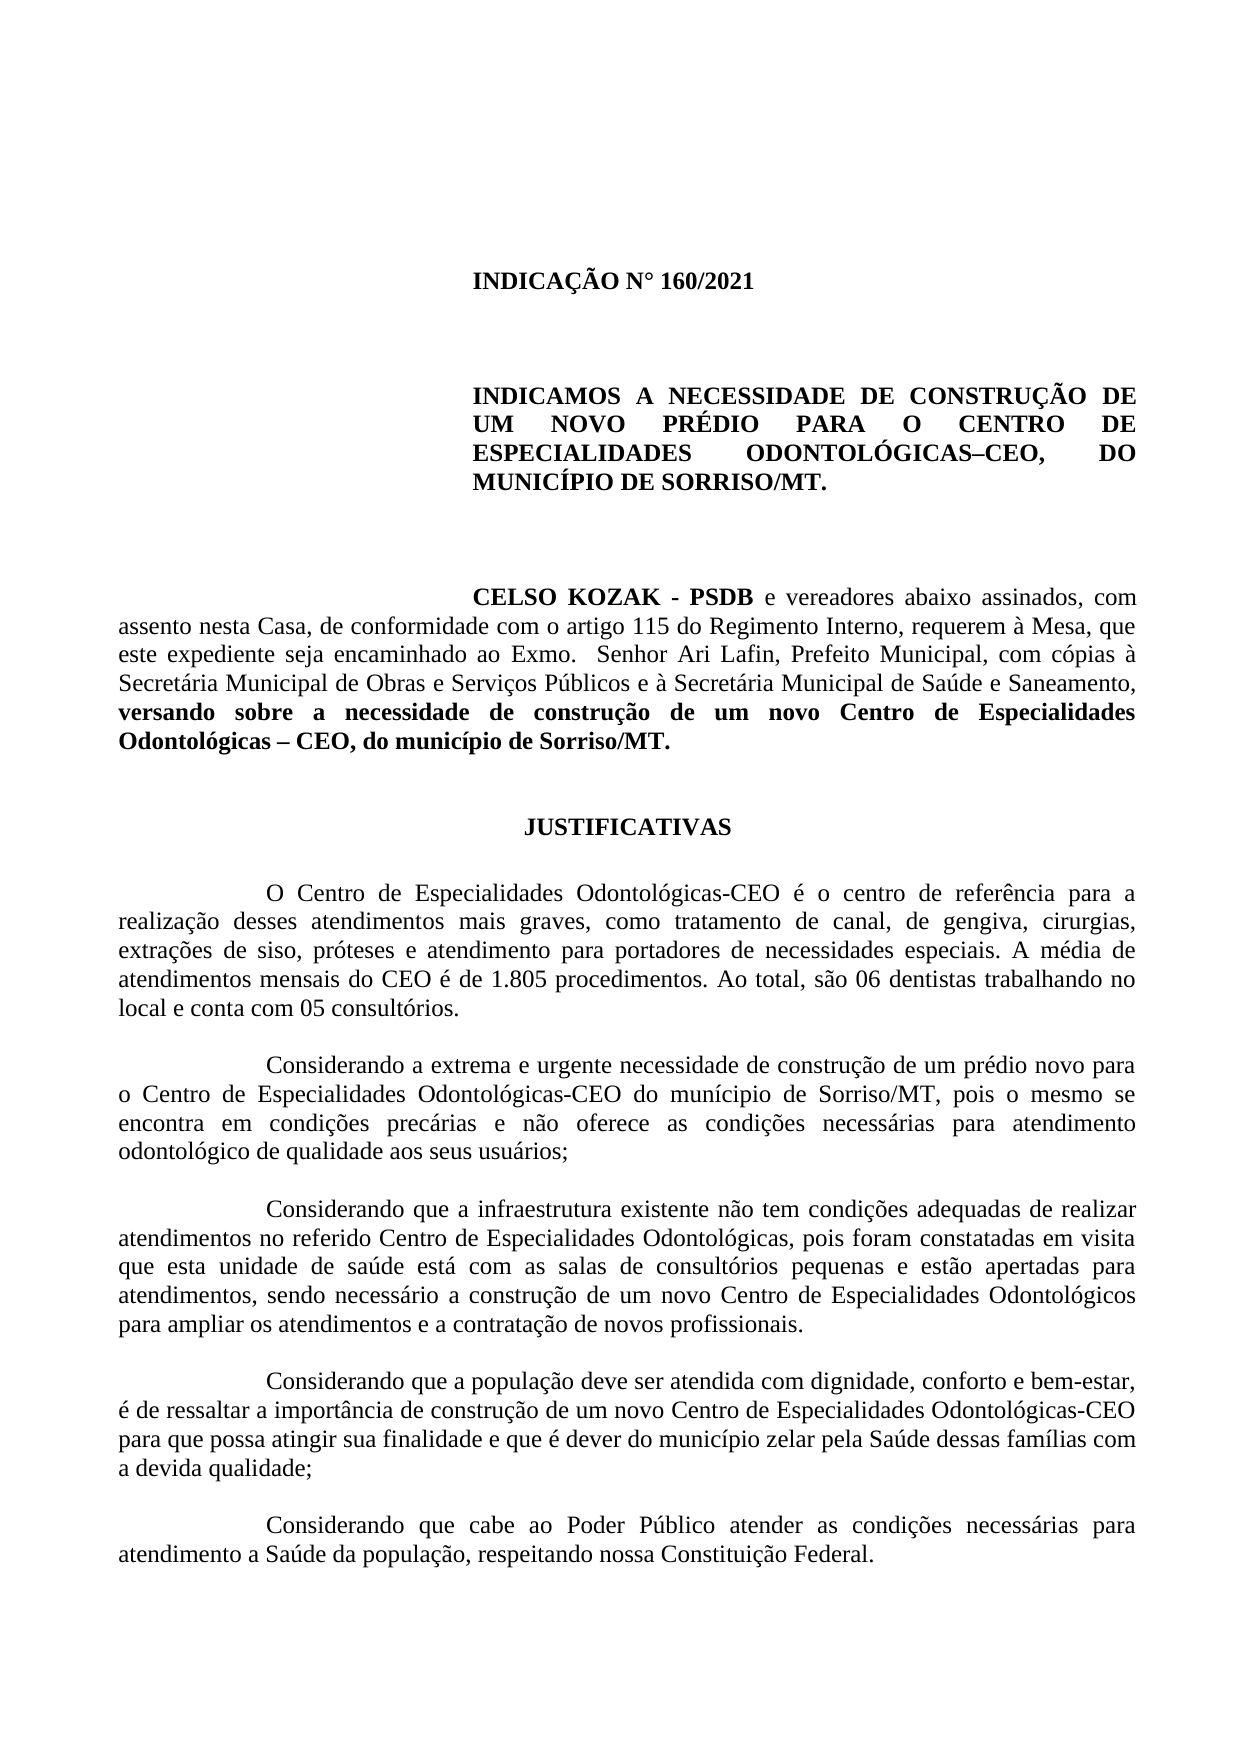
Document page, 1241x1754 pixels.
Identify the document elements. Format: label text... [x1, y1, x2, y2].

text Considerando que cabe ao Poder Público atender as condições necessárias para atendimento a Saúde da população, respeitando nossa Constituição Federal. [118, 1510, 1137, 1568]
text Considerando a extrema e urgente necessidade de construção de um prédio novo para o Centro de Especialidades Odontológicas-CEO do munícipio de Sorriso/MT, pois o mesmo se encontra em condições precárias e não oferece as condições necessárias para atendimento odontológico de qualidade aos seus usuários; [118, 1050, 1137, 1165]
text O Centro de Especialidades Odontológicas-CEO é o centro de referência para a realização desses atendimentos mais graves, como tratamento de canal, de gengiva, cirurgias, extrações de siso, próteses e atendimento para portadores de necessidades especiais. A média de atendimentos mensais do CEO é de 1.805 procedimentos. Ao total, são 06 dentistas trabalhando no local e conta com 05 consultórios. [118, 878, 1137, 1021]
text Considerando que a infraestrutura existente não tem condições adequadas de realizar atendimentos no referido Centro de Especialidades Odontológicas, pois foram constatadas em visita que esta unidade de saúde está com as salas de consultórios pequenas e estão apertadas para atendimentos, sendo necessário a construção de um novo Centro de Especialidades Odontológicos para ampliar os atendimentos e a contratação de novos profissionais. [118, 1194, 1137, 1338]
text JUSTIFICATIVAS [118, 812, 1137, 841]
text Considerando que a população deve ser atendida com dignidade, conforto e bem-estar, é de ressaltar a importância de construção de um novo Centro de Especialidades Odontológicas-CEO para que possa atingir sua finalidade e que é dever do município zelar pela Saúde dessas famílias com a devida qualidade; [118, 1366, 1137, 1481]
text CELSO KOZAK - PSDB e vereadores abaixo assinados, com assento nesta Casa, de conformidade com o artigo 115 do Regimento Interno, requerem à Mesa, que este expediente seja encaminhado ao Exmo. Senhor Ari Lafin, Prefeito Municipal, com cópias à Secretária Municipal de Obras e Serviços Públicos e à Secretária Municipal de Saúde e Saneamento, versando sobre a necessidade de construção de um novo Centro de Especialidades Odontológicas – CEO, do município de Sorriso/MT. [118, 582, 1137, 754]
text INDICAÇÃO N° 160/2021 [399, 266, 1137, 294]
text INDICAMOS A NECESSIDADE DE CONSTRUÇÃO DE UM NOVO PRÉDIO PARA O CENTRO DE ESPECIALIDADES ODONTOLÓGICAS–CEO, DO MUNICÍPIO DE SORRISO/MT. [472, 381, 1137, 496]
